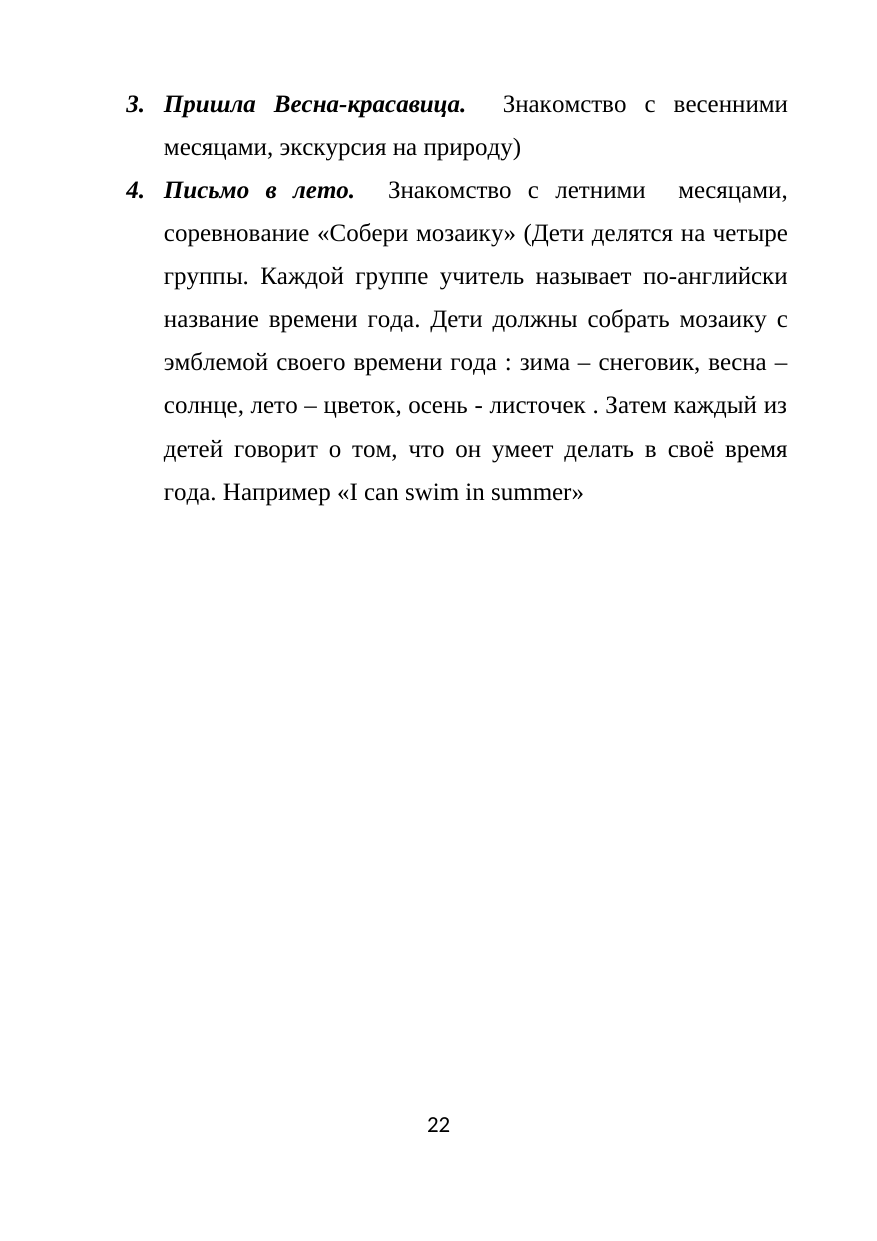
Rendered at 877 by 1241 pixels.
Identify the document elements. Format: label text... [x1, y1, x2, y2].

list Письмо в лето. Знакомство с летними месяцами, соревнование «Собери мозаику» (Дети делятся на четыре группы. Каждой группе учитель называет по-английски название времени года. Дети должны собрать мозаику с эмблемой своего времени года : зима – снеговик, весна – солнце, лето – цветок, осень - листочек . Затем каждый из детей говорит о том, что он умеет делать в своё время года. Например «I can swim in summer» [126, 175, 788, 506]
list Пришла Весна-красавица. Знакомство с весенними месяцами, экскурсия на природу) [126, 89, 788, 161]
